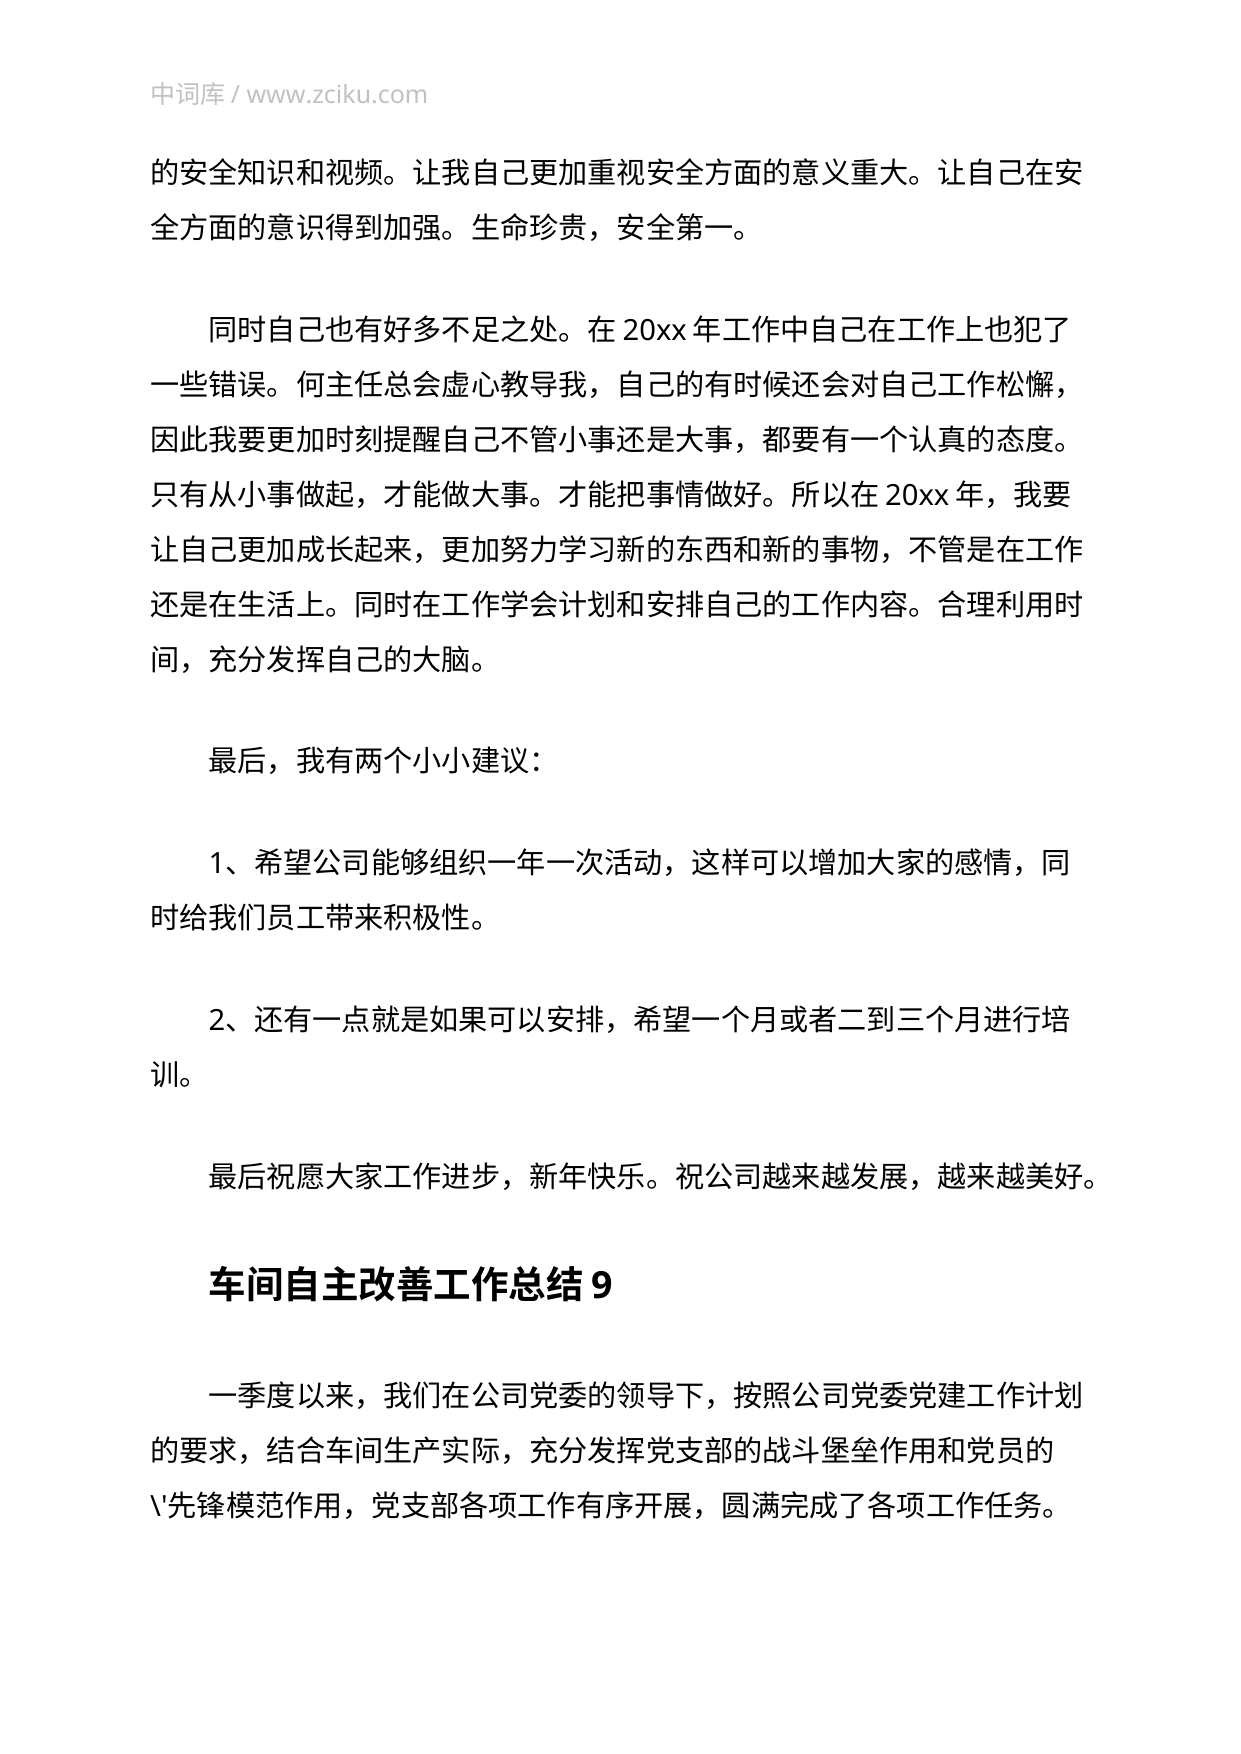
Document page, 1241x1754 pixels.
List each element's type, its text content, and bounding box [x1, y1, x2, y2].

text 最后祝愿大家工作进步，新年快乐。祝公司越来越发展，越来越美好。 [150, 1153, 1090, 1196]
text 2、还有一点就是如果可以安排，希望一个月或者二到三个月进行培训。 [150, 997, 1090, 1094]
text 同时自己也有好多不足之处。在20xx年工作中自己在工作上也犯了一些错误。何主任总会虚心教导我，自己的有时候还会对自己工作松懈，因此我要更加时刻提醒自己不管小事还是大事，都要有一个认真的态度。只有从小事做起，才能做大事。才能把事情做好。所以在20xx年，我要让自己更加成长起来，更加努力学习新的东西和新的事物，不管是在工作还是在生活上。同时在工作学会计划和安排自己的工作内容。合理利用时间，充分发挥自己的大脑。 [150, 307, 1090, 678]
text 最后，我有两个小小建议： [150, 738, 1090, 780]
text 一季度以来，我们在公司党委的领导下，按照公司党委党建工作计划的要求，结合车间生产实际，充分发挥党支部的战斗堡垒作用和党员的\'先锋模范作用，党支部各项工作有序开展，圆满完成了各项工作任务。 [150, 1373, 1090, 1525]
text 1、希望公司能够组织一年一次活动，这样可以增加大家的感情，同时给我们员工带来积极性。 [150, 840, 1090, 937]
text 车间自主改善工作总结9 [150, 1255, 1090, 1309]
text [150, 150, 1090, 247]
